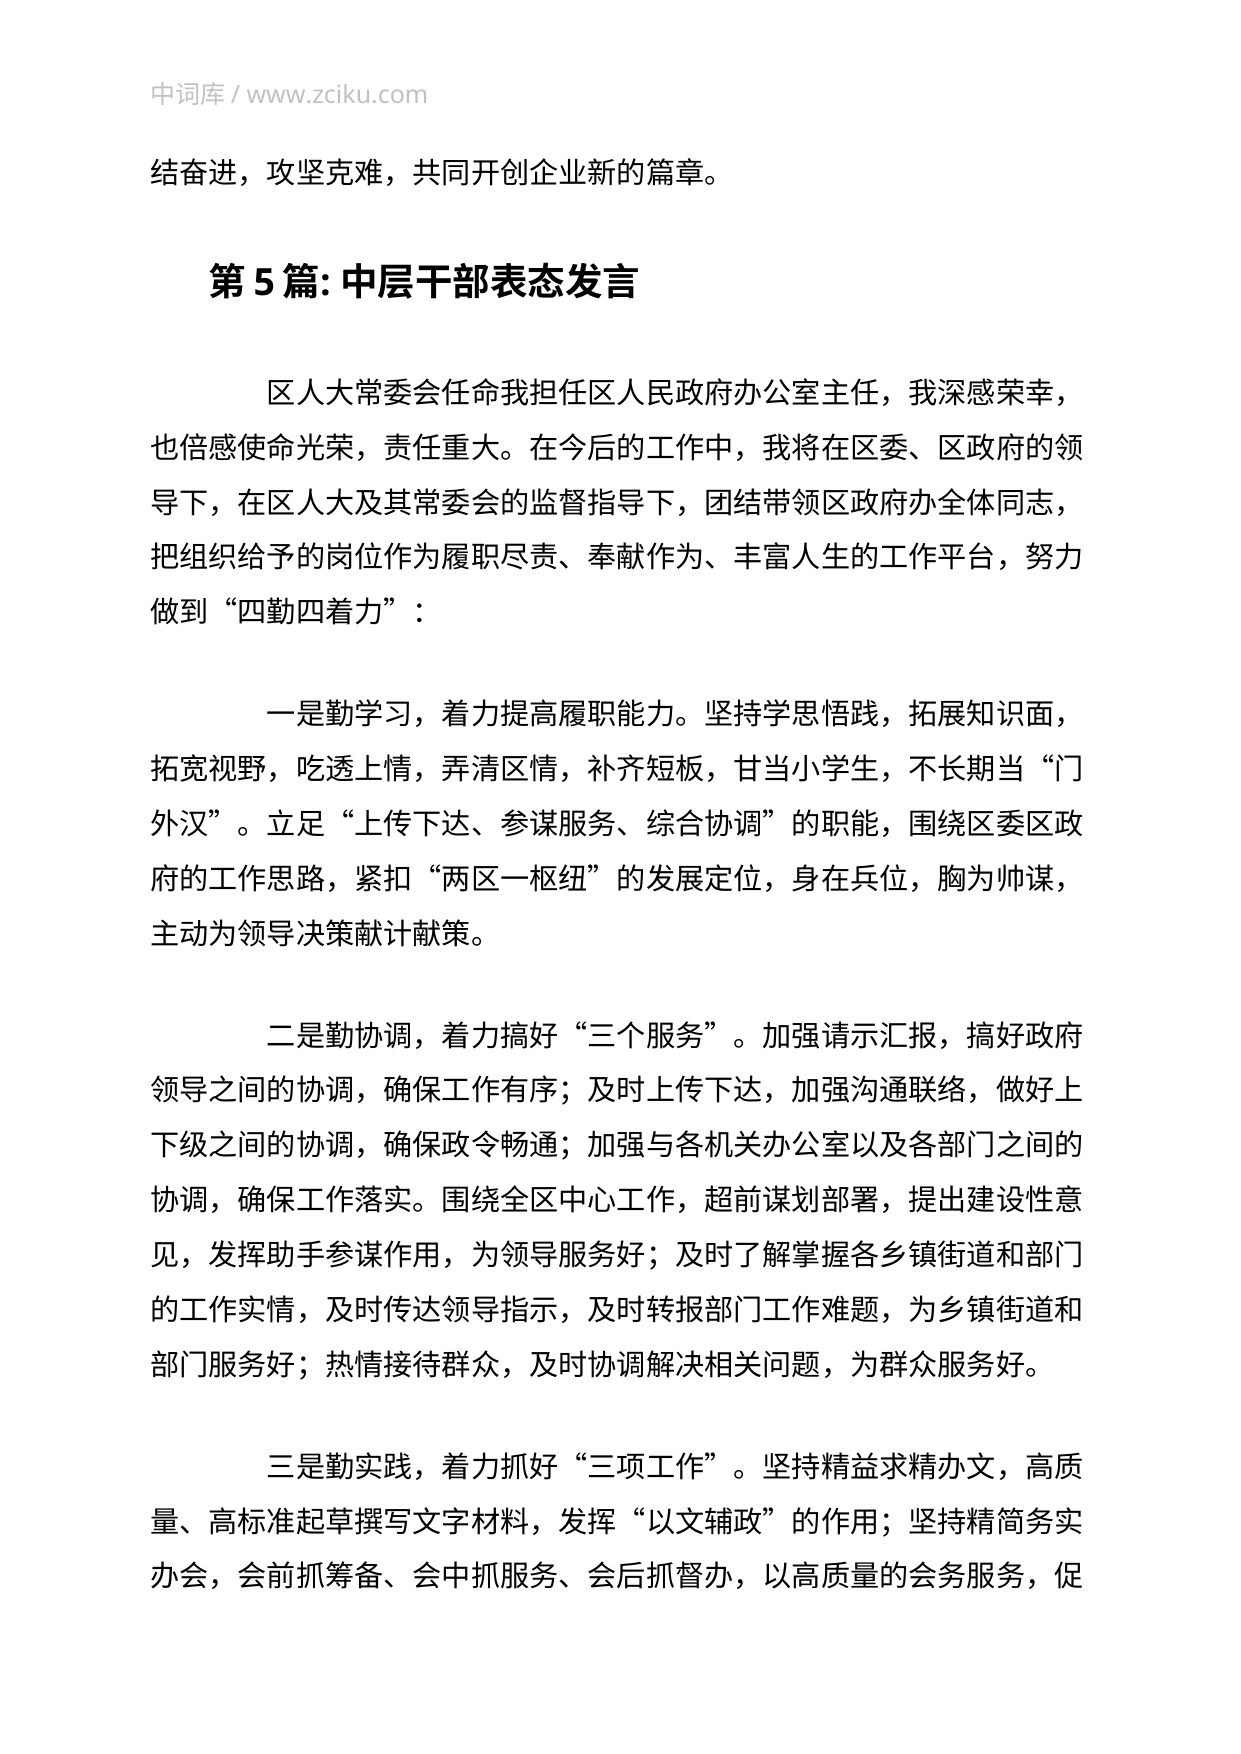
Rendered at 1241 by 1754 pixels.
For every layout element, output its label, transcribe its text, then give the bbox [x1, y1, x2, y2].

text 二是勤协调，着力搞好“三个服务”。加强请示汇报，搞好政府领导之间的协调，确保工作有序；及时上传下达，加强沟通联络，做好上下级之间的协调，确保政令畅通；加强与各机关办公室以及各部门之间的协调，确保工作落实。围绕全区中心工作，超前谋划部署，提出建设性意见，发挥助手参谋作用，为领导服务好；及时了解掌握各乡镇街道和部门的工作实情，及时传达领导指示，及时转报部门工作难题，为乡镇街道和部门服务好；热情接待群众，及时协调解决相关问题，为群众服务好。 [150, 1012, 1090, 1384]
text 第5篇: 中层干部表态发言 [150, 252, 1090, 306]
text 一是勤学习，着力提高履职能力。坚持学思悟践，拓展知识面，拓宽视野，吃透上情，弄清区情，补齐短板，甘当小学生，不长期当“门外汉”。立足“上传下达、参谋服务、综合协调”的职能，围绕区委区政府的工作思路，紧扣“两区一枢纽”的发展定位，身在兵位，胸为帅谋，主动为领导决策献计献策。 [150, 691, 1090, 953]
text 区人大常委会任命我担任区人民政府办公室主任，我深感荣幸，也倍感使命光荣，责任重大。在今后的工作中，我将在区委、区政府的领导下，在区人大及其常委会的监督指导下，团结带领区政府办全体同志，把组织给予的岗位作为履职尽责、奉献作为、丰富人生的工作平台，努力做到“四勤四着力”： [150, 369, 1090, 631]
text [150, 150, 1090, 192]
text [150, 1443, 1090, 1595]
